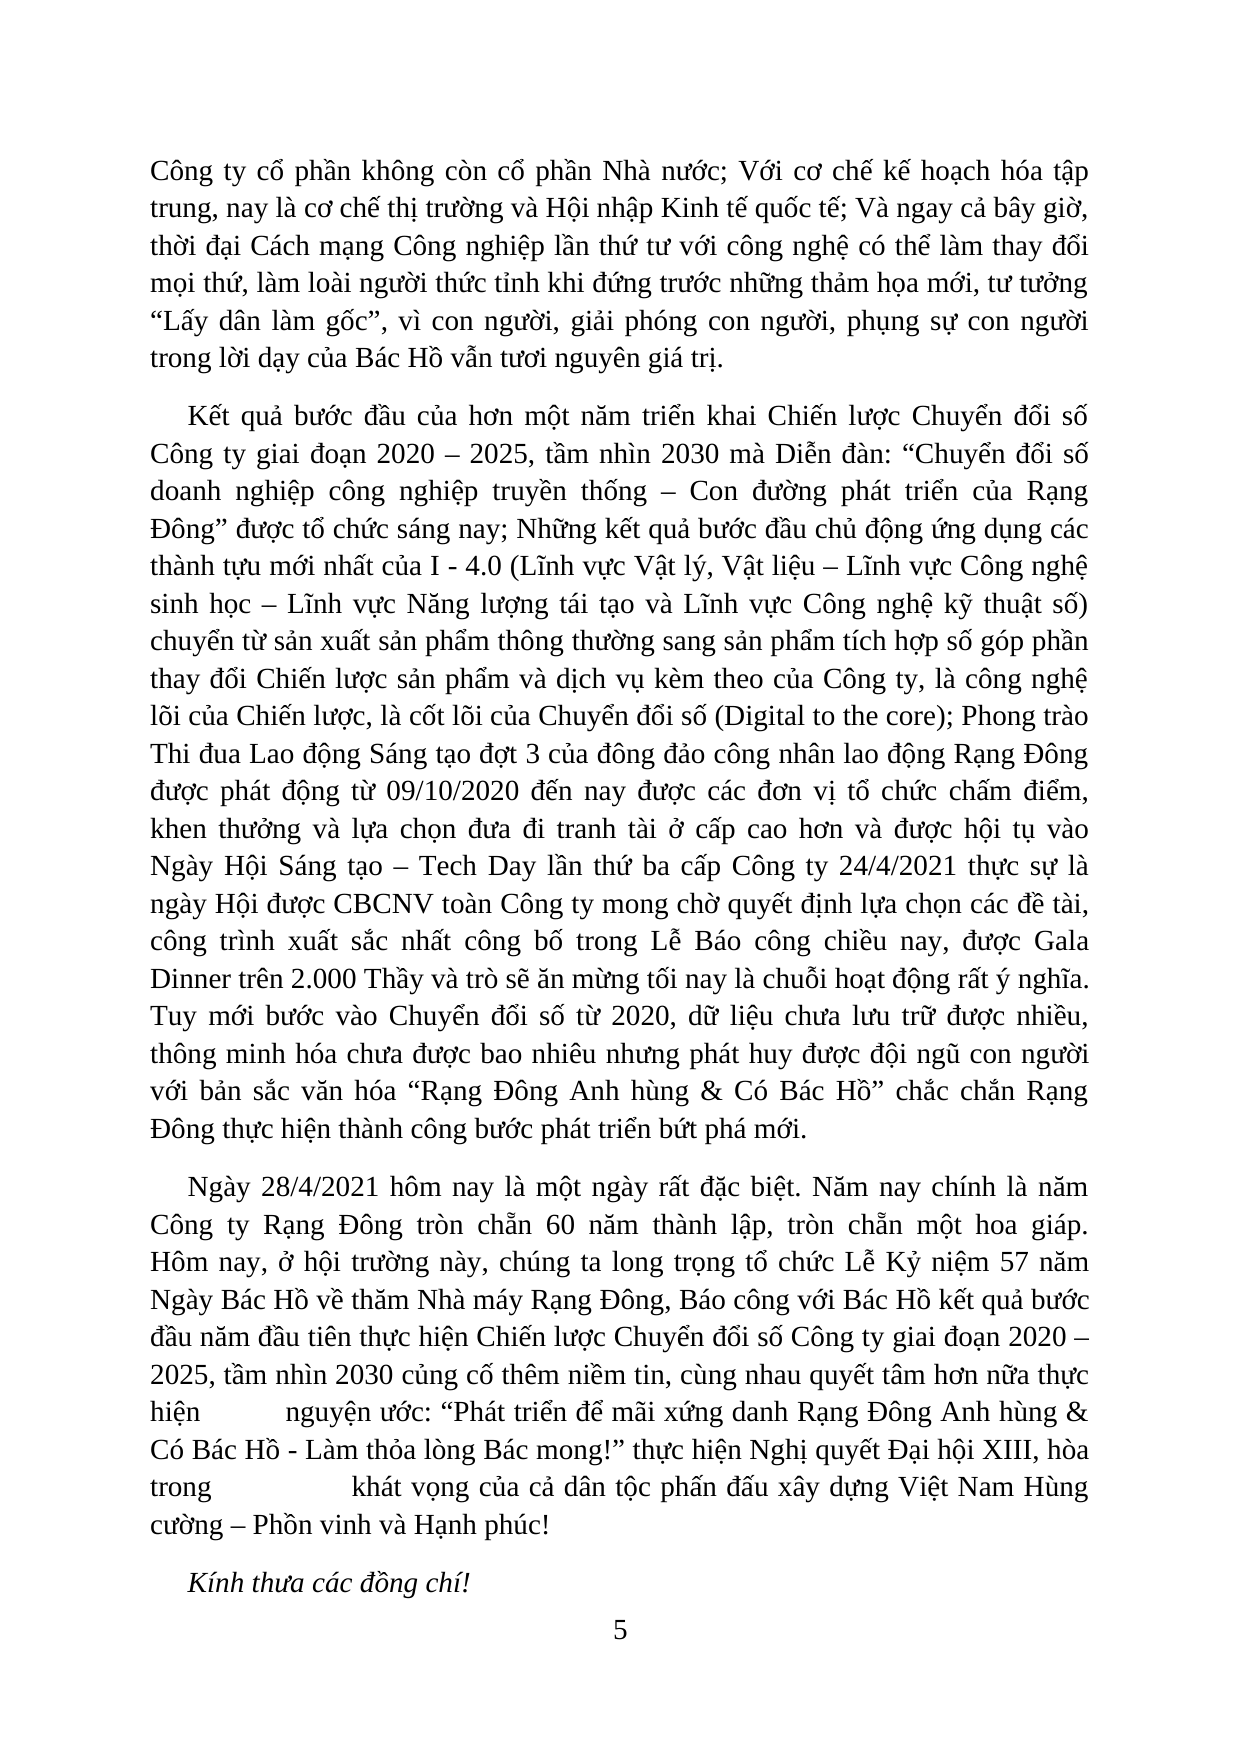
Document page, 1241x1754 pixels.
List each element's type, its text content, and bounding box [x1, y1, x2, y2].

text Ngày 28/4/2021 hôm nay là một ngày rất đặc biệt. Năm nay chính là năm Công ty Rạng Đông tròn chẵn 60 năm thành lập, tròn chẵn một hoa giáp. Hôm nay, ở hội trường này, chúng ta long trọng tổ chức Lễ Kỷ niệm 57 năm Ngày Bác Hồ về thăm Nhà máy Rạng Đông, Báo công với Bác Hồ kết quả bước đầu năm đầu tiên thực hiện Chiến lược Chuyển đổi số Công ty giai đoạn 2020 – 2025, tầm nhìn 2030 củng cố thêm niềm tin, cùng nhau quyết tâm hơn nữa thực hiện nguyện ước: “Phát triển để mãi xứng danh Rạng Đông Anh hùng & Có Bác Hồ - Làm thỏa lòng Bác mong!” thực hiện Nghị quyết Đại hội XIII, hòa trong khát vọng của cả dân tộc phấn đấu xây dựng Việt Nam Hùng cường – Phồn vinh và Hạnh phúc! [150, 1167, 1090, 1542]
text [150, 150, 1090, 375]
text Kính thưa các đồng chí! [150, 1562, 1090, 1600]
text Kết quả bước đầu của hơn một năm triển khai Chiến lược Chuyển đổi số Công ty giai đoạn 2020 – 2025, tầm nhìn 2030 mà Diễn đàn: “Chuyển đổi số doanh nghiệp công nghiệp truyền thống – Con đường phát triển của Rạng Đông” được tổ chức sáng nay; Những kết quả bước đầu chủ động ứng dụng các thành tựu mới nhất của I - 4.0 (Lĩnh vực Vật lý, Vật liệu – Lĩnh vực Công nghệ sinh học – Lĩnh vực Năng lượng tái tạo và Lĩnh vực Công nghệ kỹ thuật số) chuyển từ sản xuất sản phẩm thông thường sang sản phẩm tích hợp số góp phần thay đổi Chiến lược sản phẩm và dịch vụ kèm theo của Công ty, là công nghệ lõi của Chiến lược, là cốt lõi của Chuyển đổi số (Digital to the core); Phong trào Thi đua Lao động Sáng tạo đợt 3 của đông đảo công nhân lao động Rạng Đông được phát động từ 09/10/2020 đến nay được các đơn vị tổ chức chấm điểm, khen thưởng và lựa chọn đưa đi tranh tài ở cấp cao hơn và được hội tụ vào Ngày Hội Sáng tạo – Tech Day lần thứ ba cấp Công ty 24/4/2021 thực sự là ngày Hội được CBCNV toàn Công ty mong chờ quyết định lựa chọn các đề tài, công trình xuất sắc nhất công bố trong Lễ Báo công chiều nay, được Gala Dinner trên 2.000 Thầy và trò sẽ ăn mừng tối nay là chuỗi hoạt động rất ý nghĩa. Tuy mới bước vào Chuyển đổi số từ 2020, dữ liệu chưa lưu trữ được nhiều, thông minh hóa chưa được bao nhiêu nhưng phát huy được đội ngũ con người với bản sắc văn hóa “Rạng Đông Anh hùng & Có Bác Hồ” chắc chắn Rạng Đông thực hiện thành công bước phát triển bứt phá mới. [150, 396, 1090, 1146]
